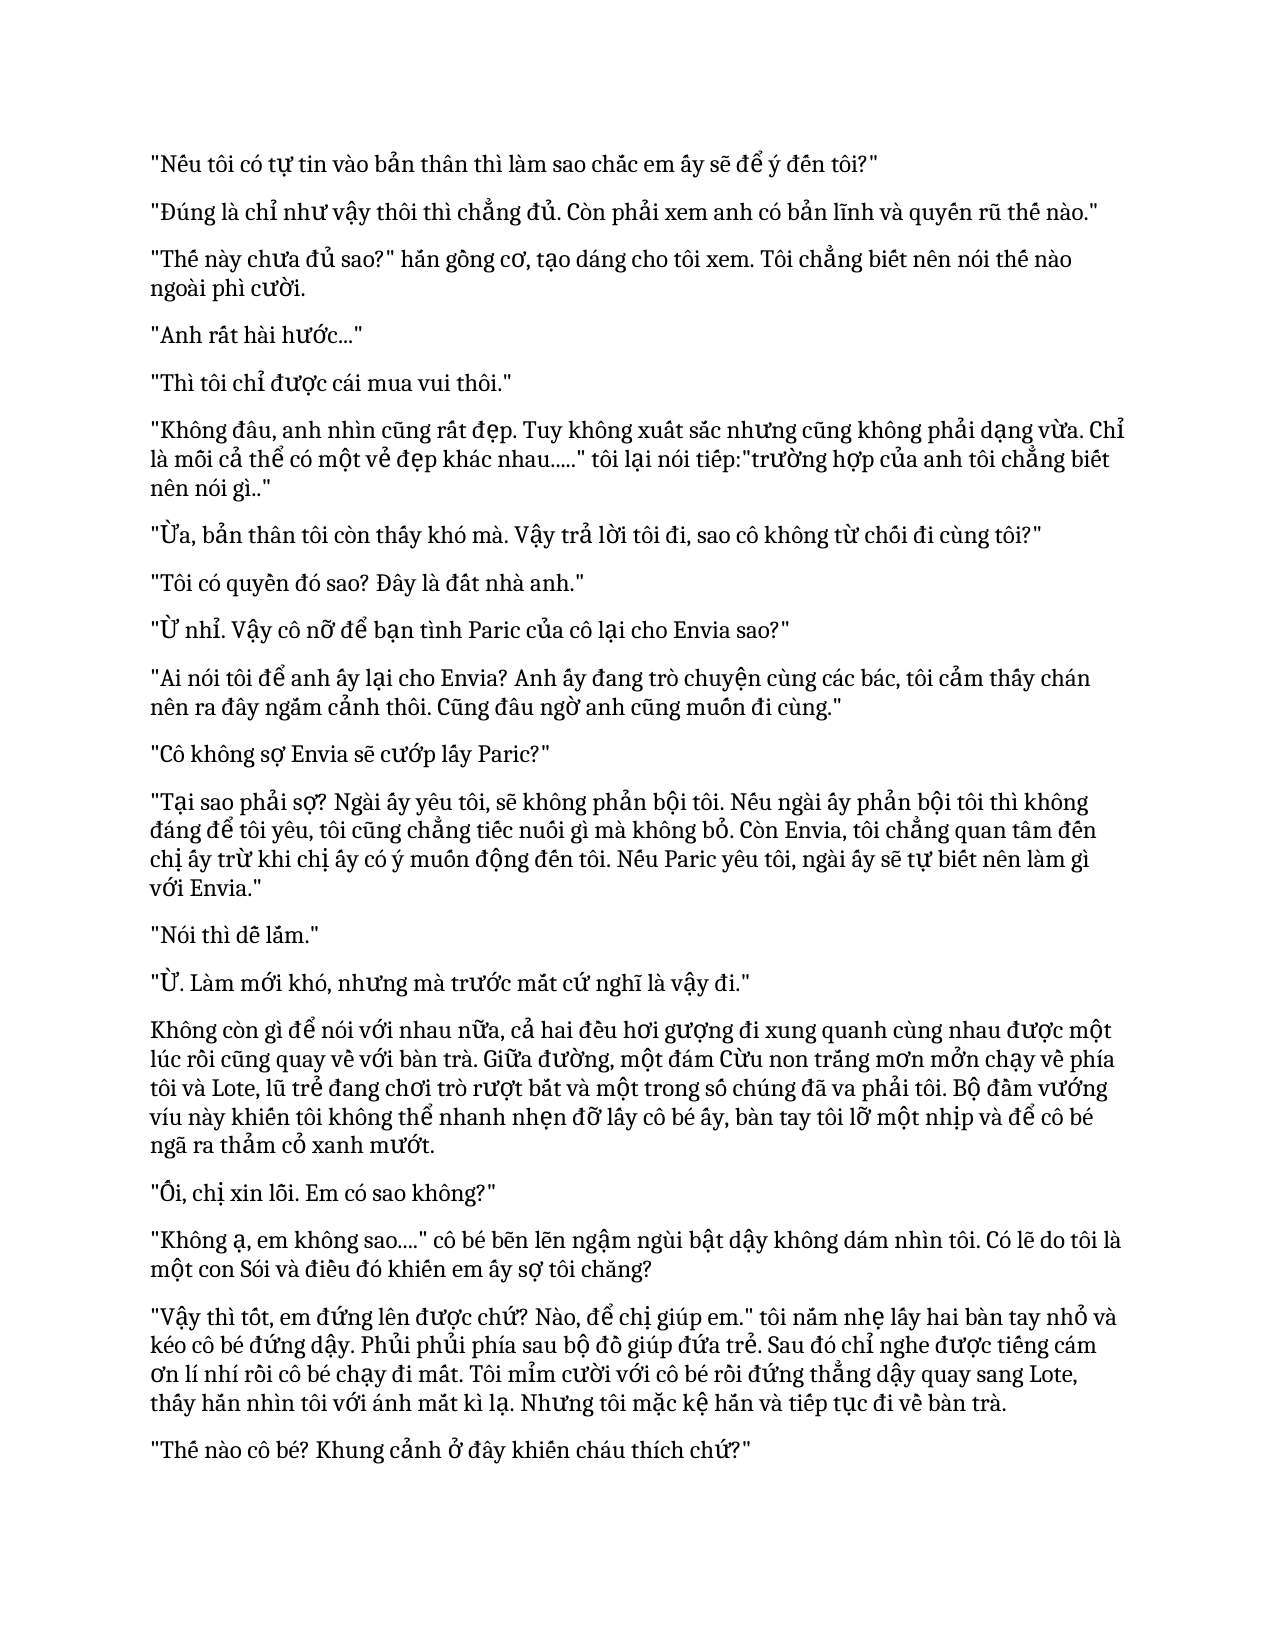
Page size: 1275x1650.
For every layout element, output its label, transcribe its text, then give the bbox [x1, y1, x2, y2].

text "Ừ. Làm mới khó, nhưng mà trước mắt cứ nghĩ là vậy đi." [150, 969, 1125, 997]
text Không còn gì để nói với nhau nữa, cả hai đều hơi gượng đi xung quanh cùng nhau được một lúc rồi cũng quay về với bàn trà. Giữa đường, một đám Cừu non trắng mơn mởn chạy về phía tôi và Lote, lũ trẻ đang chơi trò rượt bắt và một trong số chúng đã va phải tôi. Bộ đầm vướng víu này khiến tôi không thể nhanh nhẹn đỡ lấy cô bé ấy, bàn tay tôi lỡ một nhịp và để cô bé ngã ra thảm cỏ xanh mướt. [150, 1016, 1125, 1160]
text "Ừa, bản thân tôi còn thấy khó mà. Vậy trả lời tôi đi, sao cô không từ chối đi cùng tôi?" [150, 521, 1125, 550]
text "Nếu tôi có tự tin vào bản thân thì làm sao chắc em ấy sẽ để ý đến tôi?" [150, 150, 1125, 179]
text "Nói thì dễ lắm." [150, 921, 1125, 950]
text "Cô không sợ Envia sẽ cướp lấy Paric?" [150, 740, 1125, 769]
text "Thế này chưa đủ sao?" hắn gồng cơ, tạo dáng cho tôi xem. Tôi chẳng biết nên nói thế nào ngoài phì cười. [150, 245, 1125, 302]
text "Thì tôi chỉ được cái mua vui thôi." [150, 369, 1125, 397]
text "Tại sao phải sợ? Ngài ấy yêu tôi, sẽ không phản bội tôi. Nếu ngài ấy phản bội tôi thì không đáng để tôi yêu, tôi cũng chẳng tiếc nuối gì mà không bỏ. Còn Envia, tôi chẳng quan tâm đến chị ấy trừ khi chị ấy có ý muốn động đến tôi. Nếu Paric yêu tôi, ngài ấy sẽ tự biết nên làm gì với Envia." [150, 787, 1125, 902]
text "Không ạ, em không sao...." cô bé bẽn lẽn ngậm ngùi bật dậy không dám nhìn tôi. Có lẽ do tôi là một con Sói và điều đó khiến em ấy sợ tôi chăng? [150, 1226, 1125, 1284]
text "Đúng là chỉ như vậy thôi thì chẳng đủ. Còn phải xem anh có bản lĩnh và quyến rũ thế nào." [150, 197, 1125, 226]
text "Tôi có quyền đó sao? Đây là đất nhà anh." [150, 569, 1125, 597]
text "Ai nói tôi để anh ấy lại cho Envia? Anh ấy đang trò chuyện cùng các bác, tôi cảm thấy chán nên ra đây ngắm cảnh thôi. Cũng đâu ngờ anh cũng muốn đi cùng." [150, 664, 1125, 721]
text "Ừ nhỉ. Vậy cô nỡ để bạn tình Paric của cô lại cho Envia sao?" [150, 616, 1125, 645]
text "Anh rất hài hước..." [150, 321, 1125, 350]
text "Ối, chị xin lỗi. Em có sao không?" [150, 1179, 1125, 1207]
text "Không đâu, anh nhìn cũng rất đẹp. Tuy không xuất sắc nhưng cũng không phải dạng vừa. Chỉ là mỗi cả thể có một vẻ đẹp khác nhau....." tôi lại nói tiếp:"trường hợp của anh tôi chẳng biết nên nói gì.." [150, 416, 1125, 502]
text "Thế nào cô bé? Khung cảnh ở đây khiến cháu thích chứ?" [150, 1436, 1125, 1465]
text "Vậy thì tốt, em đứng lên được chứ? Nào, để chị giúp em." tôi nắm nhẹ lấy hai bàn tay nhỏ và kéo cô bé đứng dậy. Phủi phủi phía sau bộ đồ giúp đứa trẻ. Sau đó chỉ nghe được tiếng cám ơn lí nhí rồi cô bé chạy đi mất. Tôi mỉm cười với cô bé rồi đứng thẳng dậy quay sang Lote, thấy hắn nhìn tôi với ánh mắt kì lạ. Nhưng tôi mặc kệ hắn và tiếp tục đi về bàn trà. [150, 1302, 1125, 1417]
